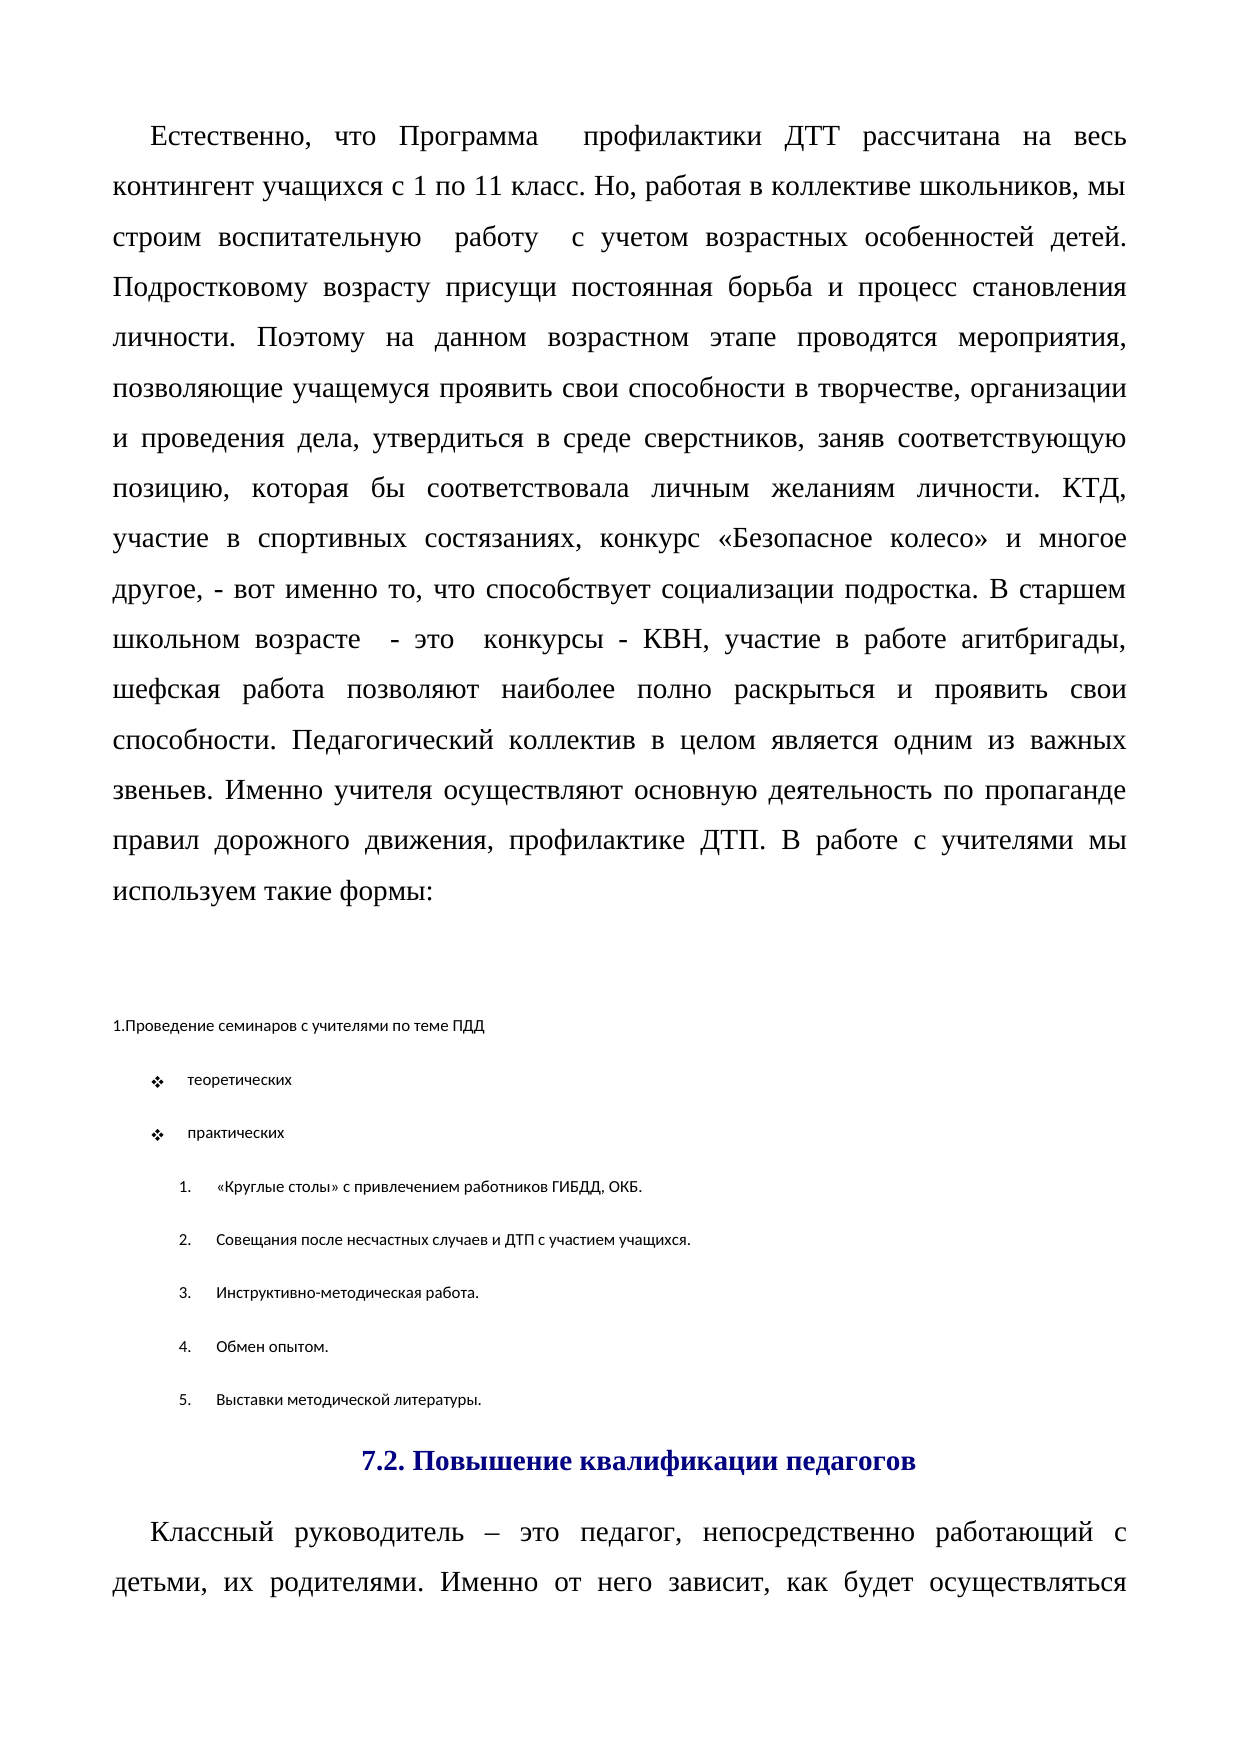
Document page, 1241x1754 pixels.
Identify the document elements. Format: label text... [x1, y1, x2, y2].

list Инструктивно-методическая работа. [179, 1282, 1128, 1318]
list практических [150, 1122, 1128, 1158]
text 1.Проведение семинаров с учителями по теме ПДД [112, 1015, 1128, 1051]
list теоретических [150, 1069, 1128, 1104]
text 7.2. Повышение квалификации педагогов [112, 1443, 1128, 1476]
list Выставки методической литературы. [179, 1389, 1128, 1425]
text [112, 1514, 1128, 1598]
list Обмен опытом. [179, 1336, 1128, 1371]
text Естественно, что Программа профилактики ДТТ рассчитана на весь контингент учащихся с 1 по 11 класс. Но, работая в коллективе школьников, мы строим воспитательную работу с учетом возрастных особенностей детей. Подростковому возрасту присущи постоянная борьба и процесс становления личности. Поэтому на данном возрастном этапе проводятся мероприятия, позволяющие учащемуся проявить свои способности в творчестве, организации и проведения дела, утвердиться в среде сверстников, заняв соответствующую позицию, которая бы соответствовала личным желаниям личности. КТД, участие в спортивных состязаниях, конкурс «Безопасное колесо» и многое другое, - вот именно то, что способствует социализации подростка. В старшем школьном возрасте - это конкурсы - КВН, участие в работе агитбригады, шефская работа позволяют наиболее полно раскрыться и проявить свои способности. Педагогический коллектив в целом является одним из важных звеньев. Именно учителя осуществляют основную деятельность по пропаганде правил дорожного движения, профилактике ДТП. В работе с учителями мы используем такие формы: [112, 118, 1128, 906]
list «Круглые столы» с привлечением работников ГИБДД, ОКБ. [179, 1176, 1128, 1211]
list Совещания после несчастных случаев и ДТП с участием учащихся. [179, 1229, 1128, 1264]
